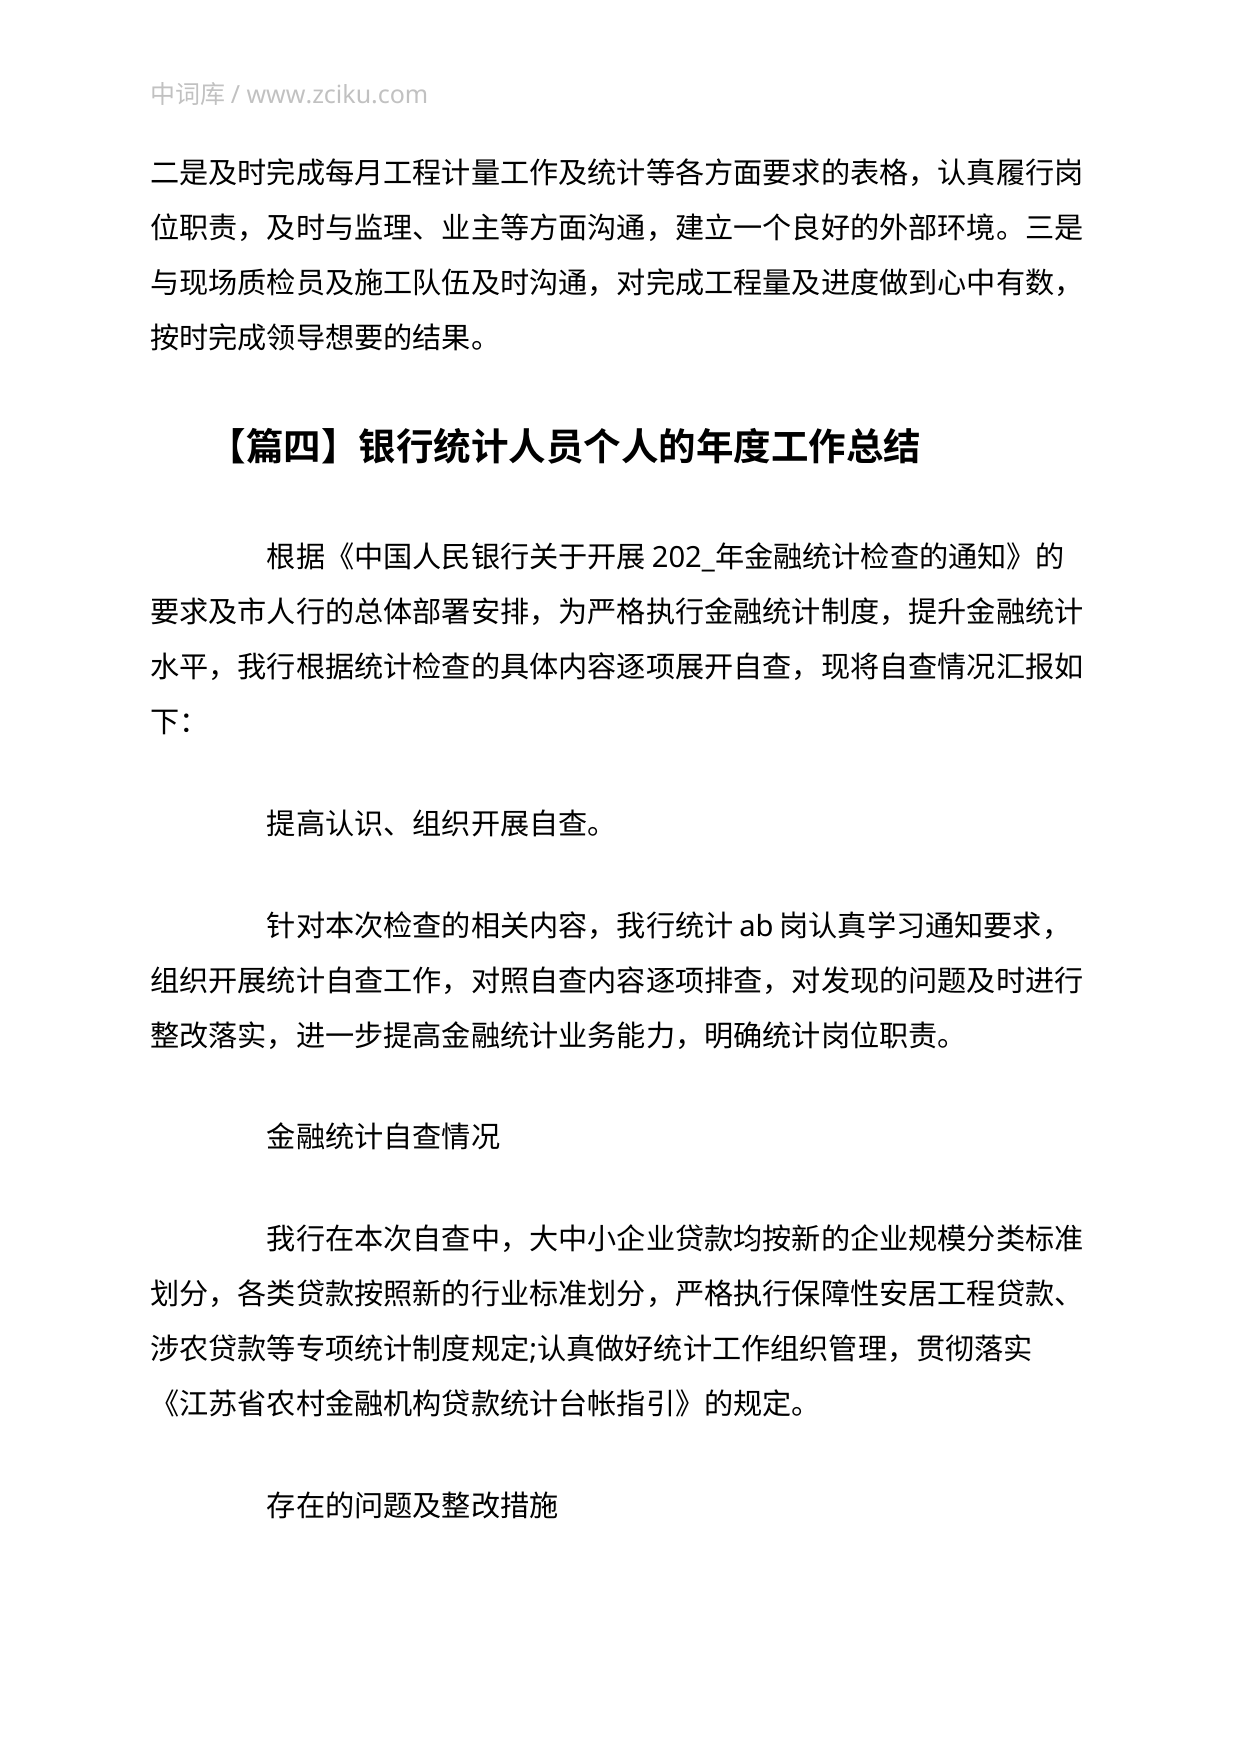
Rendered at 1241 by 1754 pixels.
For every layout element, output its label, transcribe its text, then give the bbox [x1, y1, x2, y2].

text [150, 150, 1090, 357]
text 【篇四】银行统计人员个人的年度工作总结 [150, 416, 1090, 471]
text 提高认识、组织开展自查。 [150, 800, 1090, 843]
text 我行在本次自查中，大中小企业贷款均按新的企业规模分类标准划分，各类贷款按照新的行业标准划分，严格执行保障性安居工程贷款、涉农贷款等专项统计制度规定;认真做好统计工作组织管理，贯彻落实《江苏省农村金融机构贷款统计台帐指引》的规定。 [150, 1216, 1090, 1423]
text 针对本次检查的相关内容，我行统计ab岗认真学习通知要求，组织开展统计自查工作，对照自查内容逐项排查，对发现的问题及时进行整改落实，进一步提高金融统计业务能力，明确统计岗位职责。 [150, 902, 1090, 1054]
text 存在的问题及整改措施 [150, 1482, 1090, 1524]
text 根据《中国人民银行关于开展202_年金融统计检查的通知》的要求及市人行的总体部署安排，为严格执行金融统计制度，提升金融统计水平，我行根据统计检查的具体内容逐项展开自查，现将自查情况汇报如下： [150, 534, 1090, 741]
text 金融统计自查情况 [150, 1114, 1090, 1156]
